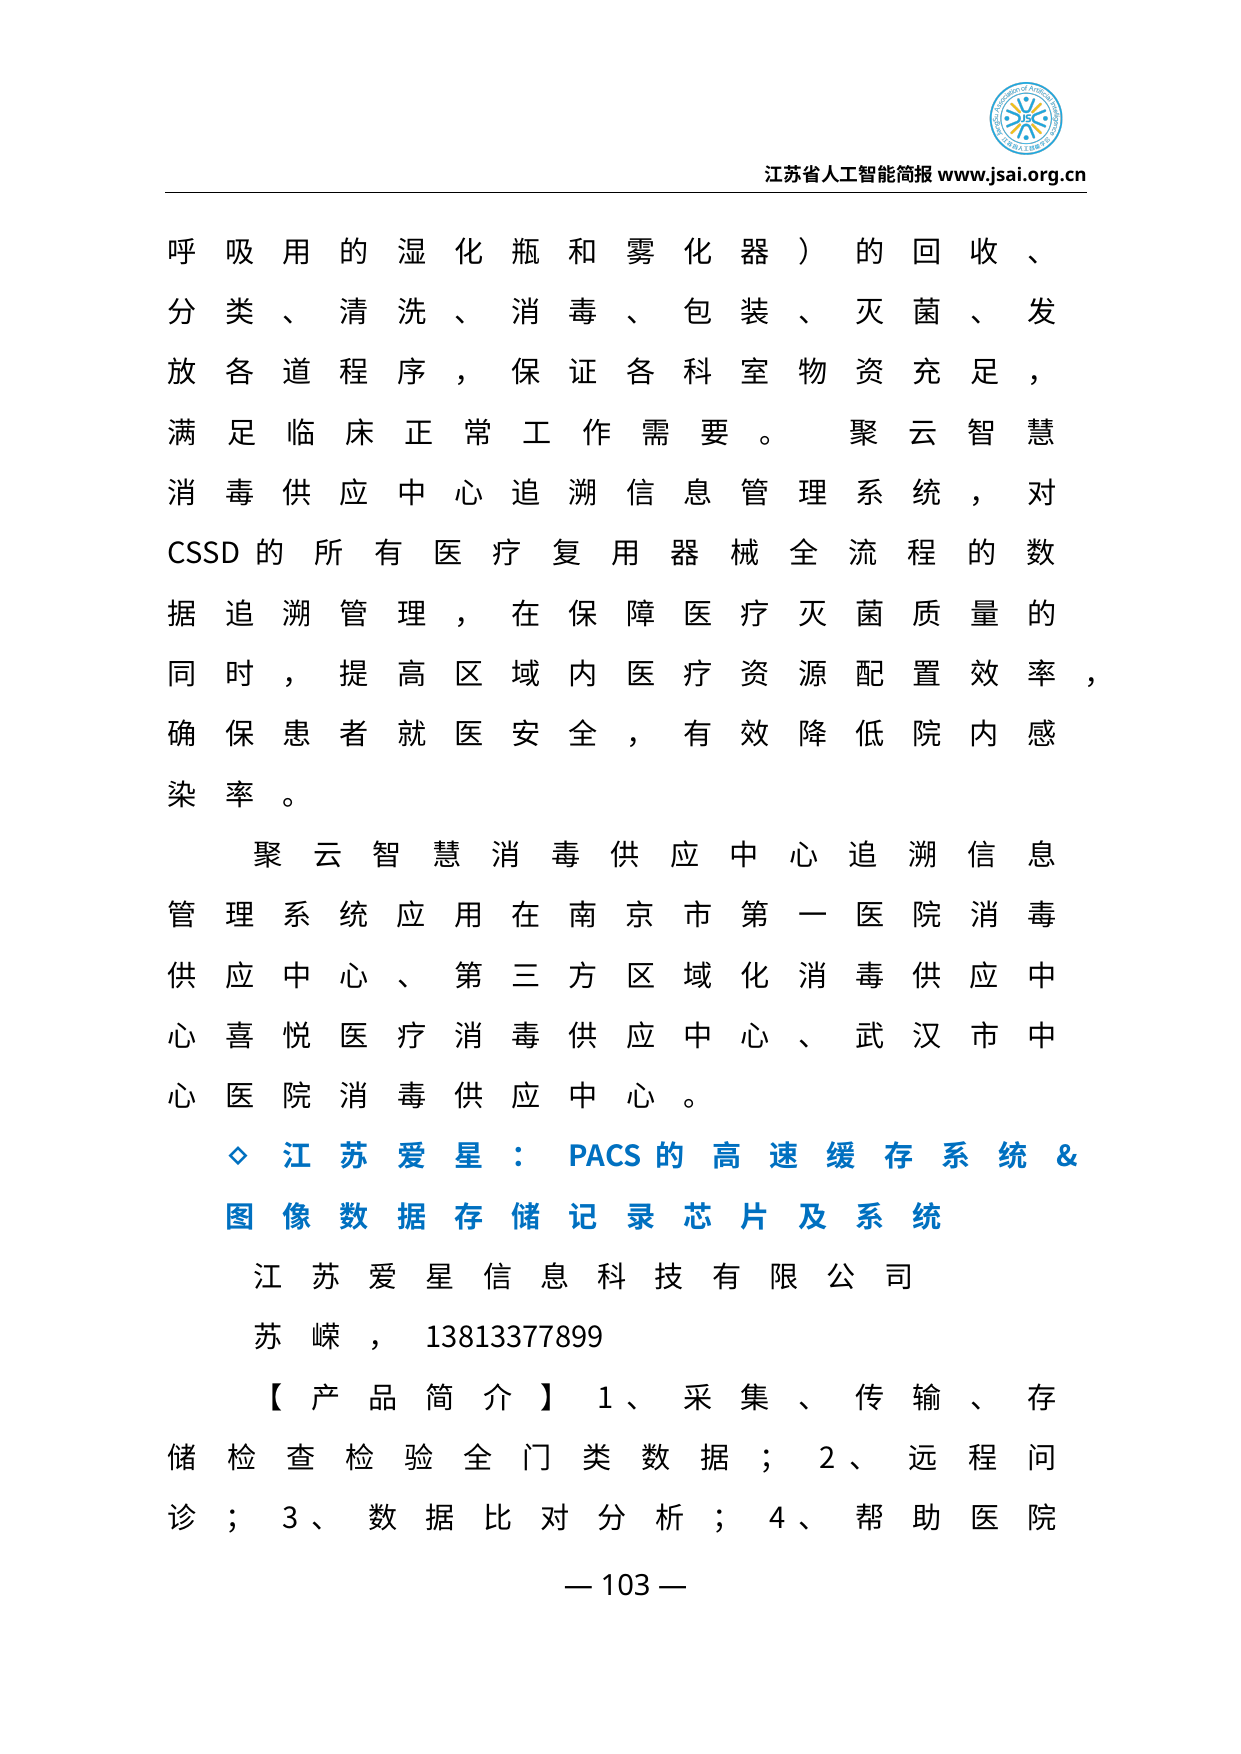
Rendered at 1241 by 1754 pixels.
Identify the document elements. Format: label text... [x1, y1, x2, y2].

text 【产品简介】1、采集、传输、存储检查检验全门类数据；2、远程问诊；3、数据比对分析；4、帮助医院实现数据交互。PACS高速缓存系统帮助东部战区总医院影像科、放疗科等在特殊情况下的数据传输。 [168, 1365, 1084, 1546]
subtitle 江苏爱星：PACS的高速缓存系统&图像数据存储记录芯片及系统 [211, 1124, 1084, 1245]
text 苏嵘，13813377899 [168, 1305, 1084, 1365]
text 聚云智慧消毒供应中心追溯信息管理系统应用在南京市第一医院消毒供应中心、第三方区域化消毒供应中心喜悦医疗消毒供应中心、武汉市中心医院消毒供应中心。 [168, 822, 1084, 1124]
text 江苏爱星信息科技有限公司 [168, 1245, 1084, 1305]
picture [989, 81, 1063, 155]
